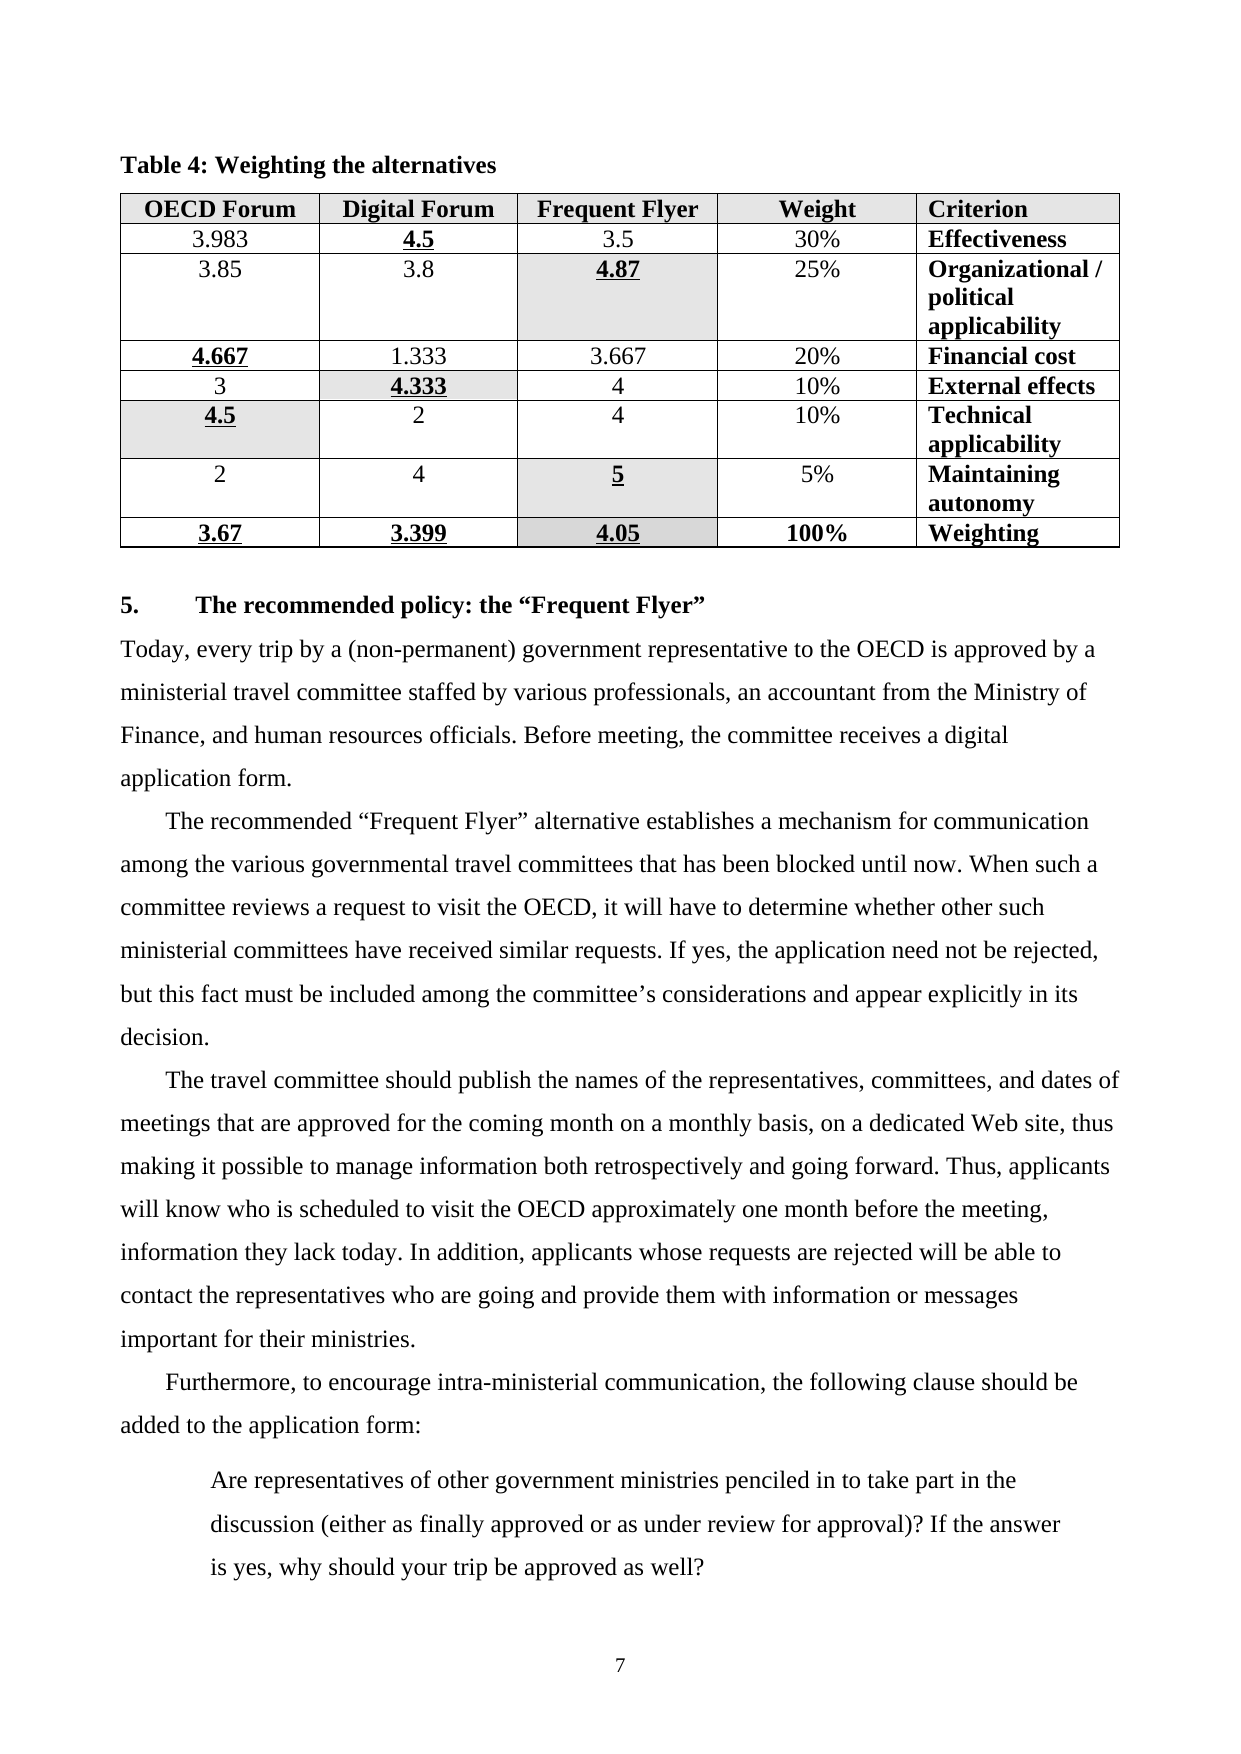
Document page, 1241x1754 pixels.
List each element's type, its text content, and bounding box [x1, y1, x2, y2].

table_header Frequent Flyer [518, 194, 717, 223]
table_cell Financial cost [917, 341, 1119, 370]
table_cell 4 [518, 401, 717, 458]
text The travel committee should publish the names of the representatives, committees, and dates of meetings that are approved for the coming month on a monthly basis, on a dedicated Web site, thus making it possible to manage information both retrospectively and going forward. Thus, applicants will know who is scheduled to visit the OECD approximately one month before the meeting, information they lack today. In addition, applicants whose requests are rejected will be able to contact the representatives who are going and provide them with information or messages important for their ministries. [120, 1065, 1120, 1352]
table_cell Weighting [917, 518, 1119, 546]
table_cell 3 [121, 371, 319, 399]
table_header Weight [718, 194, 916, 223]
table_cell 1.333 [320, 341, 517, 370]
table_cell 3.85 [121, 254, 319, 340]
text Table 4: Weighting the alternatives [120, 150, 1120, 179]
table_cell 4.05 [518, 518, 717, 546]
table_cell 3.667 [518, 341, 717, 370]
table_cell 10% [718, 371, 916, 399]
table_header OECD Forum [121, 194, 319, 223]
table_cell 25% [718, 254, 916, 340]
table_cell 4.5 [121, 401, 319, 458]
text Furthermore, to encourage intra-ministerial communication, the following clause should be added to the application form: [120, 1367, 1120, 1439]
table_cell 3.399 [320, 518, 517, 546]
table_cell 3.8 [320, 254, 517, 340]
table_cell 20% [718, 341, 916, 370]
table_cell 4 [518, 371, 717, 399]
table_cell 2 [320, 401, 517, 458]
table_cell 4.87 [518, 254, 717, 340]
table_cell 4.667 [121, 341, 319, 370]
table_cell 4.5 [320, 224, 517, 253]
table_cell Maintaining autonomy [917, 459, 1119, 517]
table_cell External effects [917, 371, 1119, 399]
table_cell 4 [320, 459, 517, 517]
text The recommended “Frequent Flyer” alternative establishes a mechanism for communication among the various governmental travel committees that has been blocked until now. When such a committee reviews a request to visit the OECD, it will have to determine whether other such ministerial committees have received similar requests. If yes, the application need not be rejected, but this fact must be included among the committee’s considerations and appear explicitly in its decision. [120, 806, 1120, 1051]
table_cell Effectiveness [917, 224, 1119, 253]
list The recommended policy: the “Frequent Flyer” [120, 591, 1120, 619]
table_cell 3.5 [518, 224, 717, 253]
text Are representatives of other government ministries penciled in to take part in the discussion (either as finally approved or as under review for approval)? If the answer is yes, why should your trip be approved as well? [210, 1466, 1075, 1581]
table_cell 4.333 [320, 371, 517, 399]
table_cell 3.67 [121, 518, 319, 546]
table_cell 5% [718, 459, 916, 517]
table_cell 30% [718, 224, 916, 253]
table_cell 5 [518, 459, 717, 517]
text Today, every trip by a (non-permanent) government representative to the OECD is approved by a ministerial travel committee staffed by various professionals, an accountant from the Ministry of Finance, and human resources officials. Before meeting, the committee receives a digital application form. [120, 634, 1120, 792]
table_cell 3.983 [121, 224, 319, 253]
table_header Digital Forum [320, 194, 517, 223]
table_cell Organizational / political applicability [917, 254, 1119, 340]
table_cell 10% [718, 401, 916, 458]
table_header Criterion [917, 194, 1119, 223]
table_cell 100% [718, 518, 916, 546]
table_cell 2 [121, 459, 319, 517]
table_cell Technical applicability [917, 401, 1119, 458]
